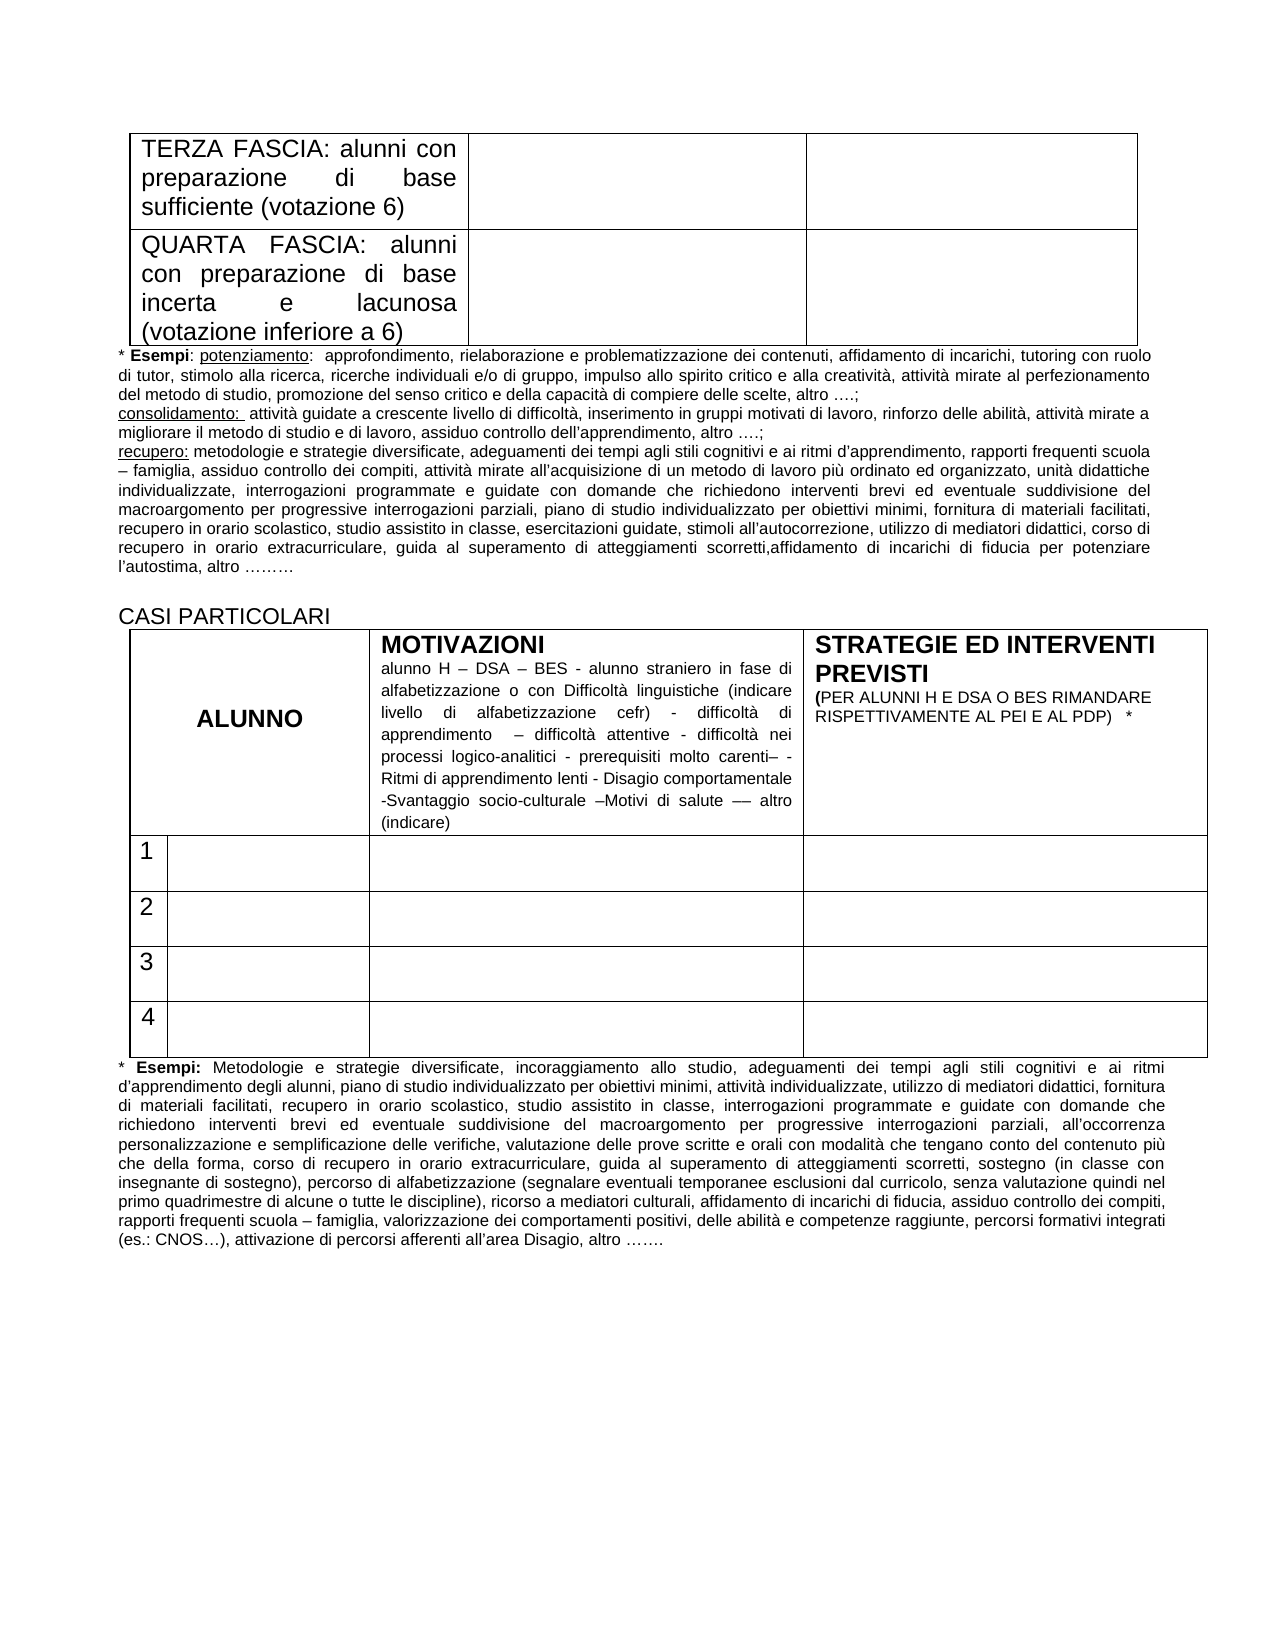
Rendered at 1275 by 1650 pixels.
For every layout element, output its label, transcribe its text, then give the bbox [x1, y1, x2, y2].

table_cell 1 [131, 836, 167, 891]
table_cell [370, 1002, 803, 1057]
text consolidamento: attività guidate a crescente livello di difficoltà, inserimento in gruppi motivati di lavoro, rinforzo delle abilità, attività mirate a migliorare il metodo di studio e di lavoro, assiduo controllo dell’apprendimento, altro ….; [118, 404, 1152, 442]
table_cell [804, 947, 1207, 1001]
table_cell 3 [131, 947, 167, 1001]
text * Esempi: potenziamento: approfondimento, rielaborazione e problematizzazione dei contenuti, affidamento di incarichi, tutoring con ruolo di tutor, stimolo alla ricerca, ricerche individuali e/o di gruppo, impulso allo spirito critico e alla creatività, attività mirate al perfezionamento del metodo di studio, promozione del senso critico e della capacità di compiere delle scelte, altro ….; [118, 346, 1152, 404]
table_cell [370, 892, 803, 946]
table_cell [168, 1002, 369, 1057]
table_cell [370, 836, 803, 891]
table_cell TERZA FASCIA: alunni con preparazione di base sufficiente (votazione 6) [131, 134, 468, 229]
table_cell [370, 947, 803, 1001]
table_cell [469, 134, 806, 229]
table_cell [168, 892, 369, 946]
table_cell [807, 134, 1137, 229]
table_cell [807, 230, 1137, 345]
table_cell [469, 230, 806, 345]
table_cell [804, 892, 1207, 946]
table_cell [804, 836, 1207, 891]
table_header ALUNNO [131, 630, 369, 835]
table_cell [804, 1002, 1207, 1057]
table_cell 4 [131, 1002, 167, 1057]
table_header MOTIVAZIONI alunno H – DSA – BES - alunno straniero in fase di alfabetizzazione o con Difficoltà linguistiche (indicare livello di alfabetizzazione cefr) - difficoltà di apprendimento – difficoltà attentive - difficoltà nei processi logico-analitici - prerequisiti molto carenti– - Ritmi di apprendimento lenti - Disagio comportamentale -Svantaggio socio-culturale –Motivi di salute –– altro (indicare) [370, 630, 803, 835]
text recupero: metodologie e strategie diversificate, adeguamenti dei tempi agli stili cognitivi e ai ritmi d’apprendimento, rapporti frequenti scuola – famiglia, assiduo controllo dei compiti, attività mirate all’acquisizione di un metodo di lavoro più ordinato ed organizzato, unità didattiche individualizzate, interrogazioni programmate e guidate con domande che richiedono interventi brevi ed eventuale suddivisione del macroargomento per progressive interrogazioni parziali, piano di studio individualizzato per obiettivi minimi, fornitura di materiali facilitati, recupero in orario scolastico, studio assistito in classe, esercitazioni guidate, stimoli all’autocorrezione, utilizzo di mediatori didattici, corso di recupero in orario extracurriculare, guida al superamento di atteggiamenti scorretti,affidamento di incarichi di fiducia per potenziare l’autostima, altro ……… [118, 442, 1152, 576]
table_cell [168, 836, 369, 891]
table_cell QUARTA FASCIA: alunni con preparazione di base incerta e lacunosa (votazione inferiore a 6) [131, 230, 468, 345]
table_cell [168, 947, 369, 1001]
text CASI PARTICOLARI [118, 603, 1157, 629]
table_cell 2 [131, 892, 167, 946]
text * Esempi: Metodologie e strategie diversificate, incoraggiamento allo studio, adeguamenti dei tempi agli stili cognitivi e ai ritmi d’apprendimento degli alunni, piano di studio individualizzato per obiettivi minimi, attività individualizzate, utilizzo di mediatori didattici, fornitura di materiali facilitati, recupero in orario scolastico, studio assistito in classe, interrogazioni programmate e guidate con domande che richiedono interventi brevi ed eventuale suddivisione del macroargomento per progressive interrogazioni parziali, all’occorrenza personalizzazione e semplificazione delle verifiche, valutazione delle prove scritte e orali con modalità che tengano conto del contenuto più che della forma, corso di recupero in orario extracurriculare, guida al superamento di atteggiamenti scorretti, sostegno (in classe con insegnante di sostegno), percorso di alfabetizzazione (segnalare eventuali temporanee esclusioni dal curricolo, senza valutazione quindi nel primo quadrimestre di alcune o tutte le discipline), ricorso a mediatori culturali, affidamento di incarichi di fiducia, assiduo controllo dei compiti, rapporti frequenti scuola – famiglia, valorizzazione dei comportamenti positivi, delle abilità e competenze raggiunte, percorsi formativi integrati (es.: CNOS…), attivazione di percorsi afferenti all’area Disagio, altro ……. [118, 1058, 1167, 1249]
table_header STRATEGIE ED INTERVENTI PREVISTI (PER ALUNNI H E DSA O BES RIMANDARE RISPETTIVAMENTE AL PEI E AL PDP) * [804, 630, 1207, 835]
